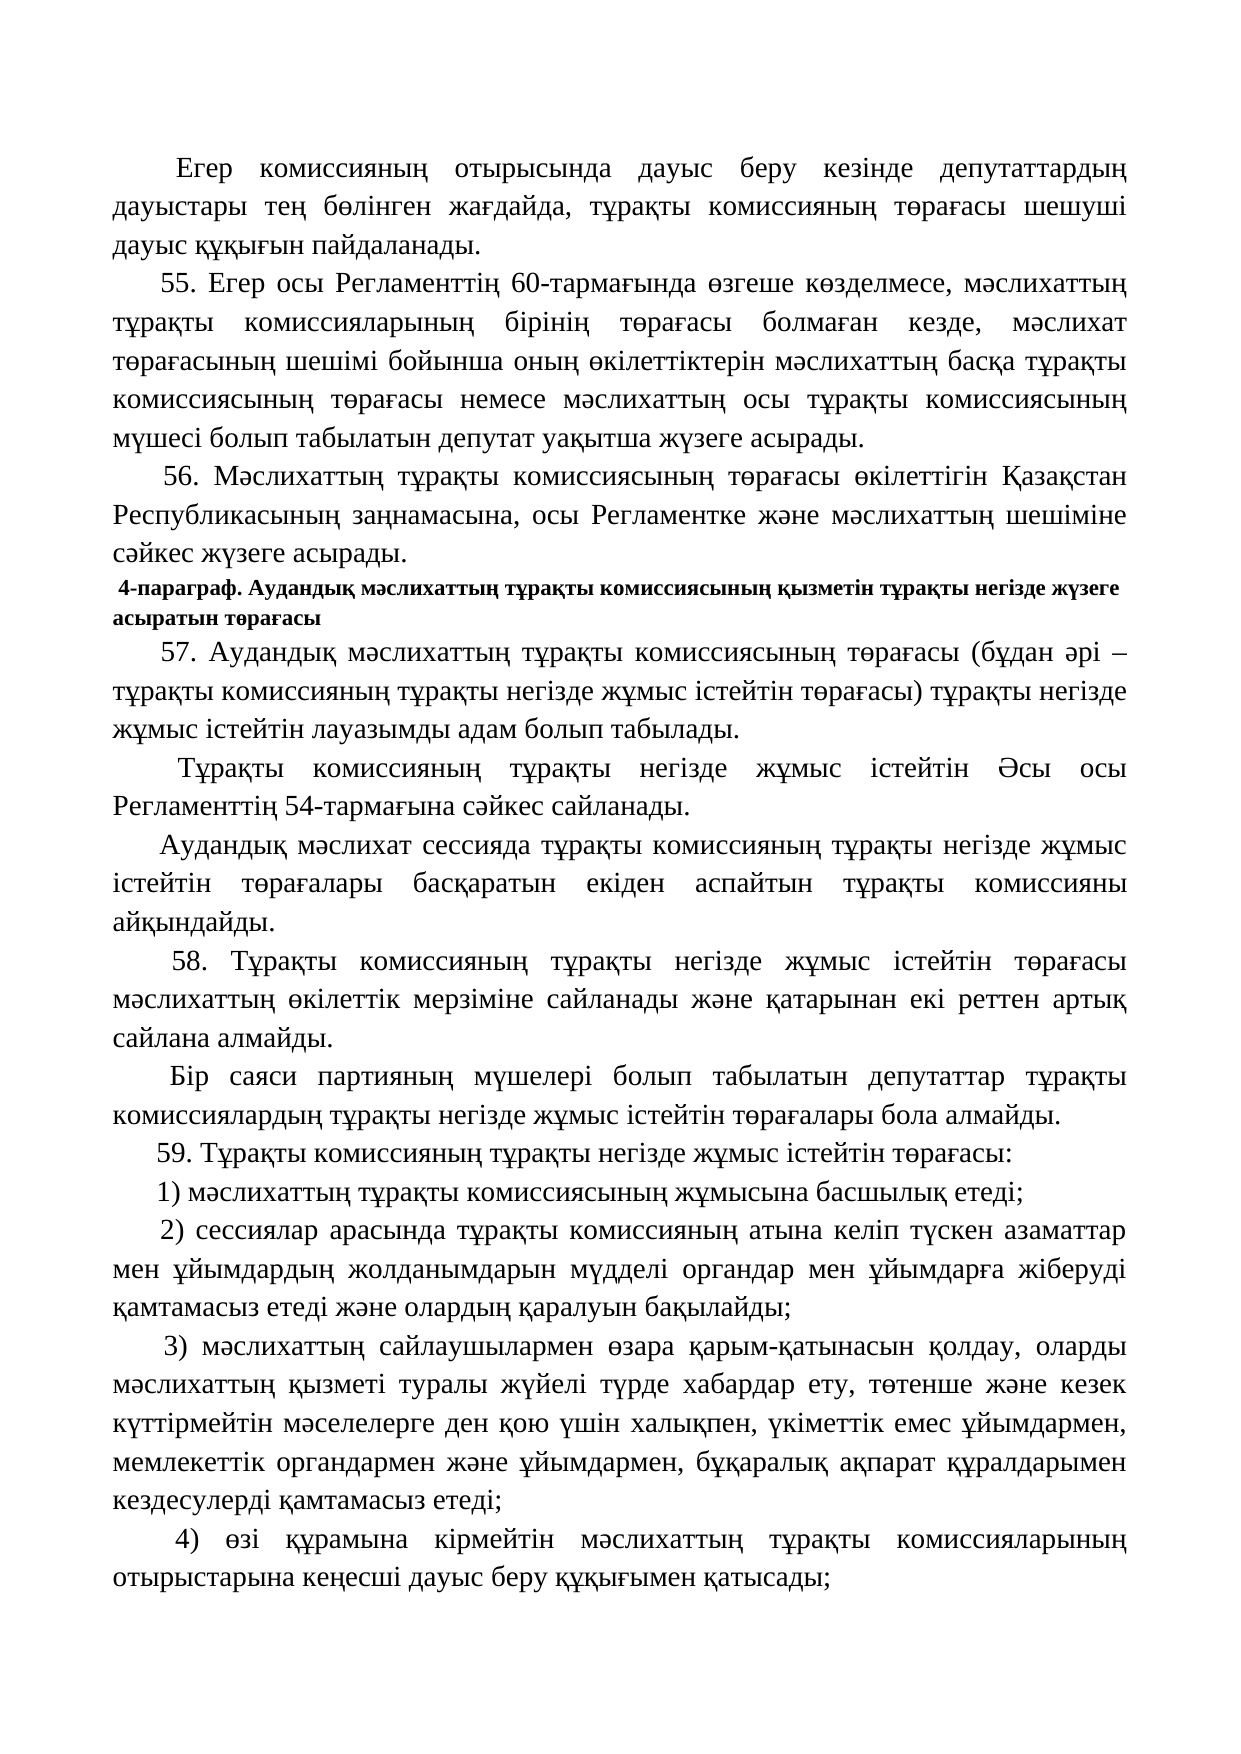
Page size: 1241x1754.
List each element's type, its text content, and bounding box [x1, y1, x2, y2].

text 57. Аудандық мәслихаттың тұрақты комиссиясының төрағасы (бұдан әрі – тұрақты комиссияның тұрақты негізде жұмыс істейтін төрағасы) тұрақты негізде жұмыс істейтін лауазымды адам болып табылады. [112, 634, 1128, 745]
text 55. Егер осы Регламенттің 60-тармағында өзгеше көзделмесе, мәслихаттың тұрақты комиссияларының бірінің төрағасы болмаған кезде, мәслихат төрағасының шешімі бойынша оның өкілеттіктерін мәслихаттың басқа тұрақты комиссиясының төрағасы немесе мәслихаттың осы тұрақты комиссиясының мүшесі болып табылатын депутат уақытша жүзеге асырады. [112, 266, 1128, 453]
text 59. Тұрақты комиссияның тұрақты негізде жұмыс істейтін төрағасы: [112, 1135, 1128, 1169]
text 1) мәслихаттың тұрақты комиссиясының жұмысына басшылық етеді; [112, 1174, 1128, 1207]
text 3) мәслихаттың сайлаушылармен өзара қарым-қатынасын қолдау, оларды мәслихаттың қызметі туралы жүйелі түрде хабардар ету, төтенше және кезек күттірмейтін мәселелерге ден қою үшін халықпен, үкіметтік емес ұйымдармен, мемлекеттік органдармен және ұйымдармен, бұқаралық ақпарат құралдарымен кездесулерді қамтамасыз етеді; [112, 1328, 1128, 1516]
text 58. Тұрақты комиссияның тұрақты негізде жұмыс істейтін төрағасы мәслихаттың өкілеттік мерзіміне сайланады және қатарынан екі реттен артық сайлана алмайды. [112, 943, 1128, 1053]
text 56. Мәслихаттың тұрақты комиссиясының төрағасы өкілеттігін Қазақстан Республикасының заңнамасына, осы Регламентке және мәслихаттың шешіміне сәйкес жүзеге асырады. [112, 458, 1128, 569]
text Бір саяси партияның мүшелері болып табылатын депутаттар тұрақты комиссиялардың тұрақты негізде жұмыс істейтін төрағалары бола алмайды. [112, 1058, 1128, 1130]
text Егер комиссияның отырысында дауыс беру кезінде депутаттардың дауыстары тең бөлінген жағдайда, тұрақты комиссияның төрағасы шешуші дауыс құқығын пайдаланады. [112, 150, 1128, 261]
text Аудандық мәслихат сессияда тұрақты комиссияның тұрақты негізде жұмыс істейтін төрағалары басқаратын екіден аспайтын тұрақты комиссияны айқындайды. [112, 827, 1128, 938]
text Тұрақты комиссияның тұрақты негізде жұмыс істейтін Әсы осы Регламенттің 54-тармағына сәйкес сайланады. [112, 750, 1128, 822]
text 4) өзі құрамына кірмейтін мәслихаттың тұрақты комиссияларының отырыстарына кеңесші дауыс беру құқығымен қатысады; [112, 1521, 1128, 1593]
text 2) сессиялар арасында тұрақты комиссияның атына келіп түскен азаматтар мен ұйымдардың жолданымдарын мүдделі органдар мен ұйымдарға жіберуді қамтамасыз етеді және олардың қаралуын бақылайды; [112, 1212, 1128, 1323]
text 4-параграф. Аудандық мәслихаттың тұрақты комиссиясының қызметін тұрақты негізде жүзеге асыратын төрағасы [112, 574, 1128, 631]
